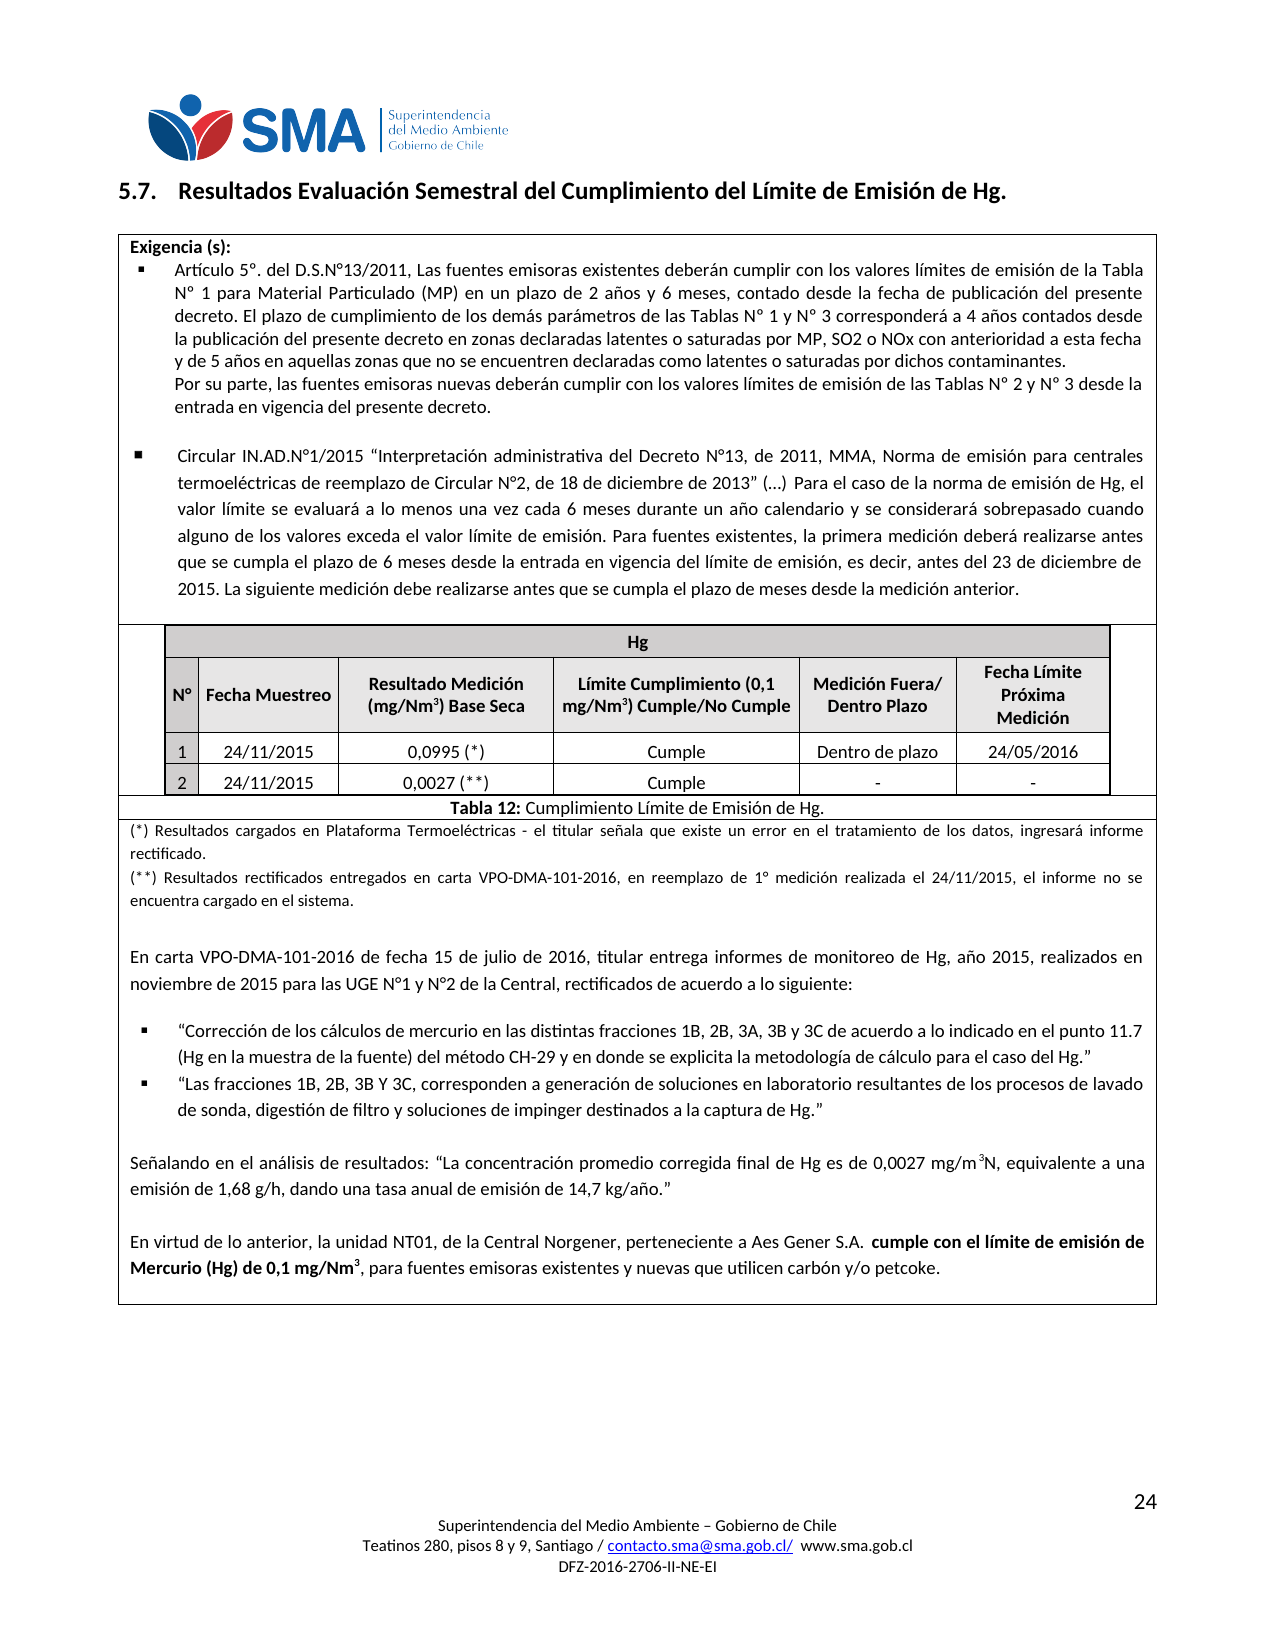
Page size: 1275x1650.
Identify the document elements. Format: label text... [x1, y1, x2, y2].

table_header Exigencia (s): Artículo 5º. del D.S.N°13/2011, Las fuentes emisoras existentes deberán cumplir con los valores límites de emisión de la Tabla Nº 1 para Material Particulado (MP) en un plazo de 2 años y 6 meses, contado desde la fecha de publicación del presente decreto. El plazo de cumplimiento de los demás parámetros de las Tablas Nº 1 y Nº 3 corresponderá a 4 años contados desde la publicación del presente decreto en zonas declaradas latentes o saturadas por MP, SO2 o NOx con anterioridad a esta fecha y de 5 años en aquellas zonas que no se encuentren declaradas como latentes o saturadas por dichos contaminantes. Por su parte, las fuentes emisoras nuevas deberán cumplir con los valores límites de emisión de las Tablas Nº 2 y Nº 3 desde la entrada en vigencia del presente decreto. Circular IN.AD.N°1/2015 “Interpretación administrativa del Decreto N°13, de 2011, MMA, Norma de emisión para centrales termoeléctricas de reemplazo de Circular N°2, de 18 de diciembre de 2013” (…) Para el caso de la norma de emisión de Hg, el valor límite se evaluará a lo menos una vez cada 6 meses durante un año calendario y se considerará sobrepasado cuando alguno de los valores exceda el valor límite de emisión. Para fuentes existentes, la primera medición deberá realizarse antes que se cumpla el plazo de 6 meses desde la entrada en vigencia del límite de emisión, es decir, antes del 23 de diciembre de 2015. La siguiente medición debe realizarse antes que se cumpla el plazo de meses desde la medición anterior. [119, 235, 1156, 624]
table_cell [199, 764, 338, 794]
table_cell [957, 733, 1109, 763]
table_cell [800, 733, 956, 763]
table_cell [119, 625, 164, 795]
picture [118, 73, 528, 176]
table_cell Tabla 12: Cumplimiento Límite de Emisión de Hg. [119, 796, 1156, 819]
table_cell [1111, 625, 1156, 795]
table_cell [199, 733, 338, 763]
table_cell [554, 764, 799, 794]
table_cell [800, 764, 956, 794]
table_cell [339, 764, 553, 794]
subtitle Resultados Evaluación Semestral del Cumplimiento del Límite de Emisión de Hg. [118, 175, 1157, 206]
table_cell [957, 764, 1109, 794]
table_cell (*) Resultados cargados en Plataforma Termoeléctricas - el titular señala que existe un error en el tratamiento de los datos, ingresará informe rectificado. (**) Resultados rectificados entregados en carta VPO-DMA-101-2016, en reemplazo de 1° medición realizada el 24/11/2015, el informe no se encuentra cargado en el sistema. En carta VPO-DMA-101-2016 de fecha 15 de julio de 2016, titular entrega informes de monitoreo de Hg, año 2015, realizados en noviembre de 2015 para las UGE N°1 y N°2 de la Central, rectificados de acuerdo a lo siguiente: “Corrección de los cálculos de mercurio en las distintas fracciones 1B, 2B, 3A, 3B y 3C de acuerdo a lo indicado en el punto 11.7 (Hg en la muestra de la fuente) del método CH-29 y en donde se explicita la metodología de cálculo para el caso del Hg.” “Las fracciones 1B, 2B, 3B Y 3C, corresponden a generación de soluciones en laboratorio resultantes de los procesos de lavado de sonda, digestión de filtro y soluciones de impinger destinados a la captura de Hg.” Señalando en el análisis de resultados: “La concentración promedio corregida final de Hg es de 0,0027 mg/m3N, equivalente a una emisión de 1,68 g/h, dando una tasa anual de emisión de 14,7 kg/año.” En virtud de lo anterior, la unidad NT01, de la Central Norgener, perteneciente a Aes Gener S.A. cumple con el límite de emisión de Mercurio (Hg) de 0,1 mg/Nm3, para fuentes emisoras existentes y nuevas que utilicen carbón y/o petcoke. [119, 820, 1156, 1304]
table_cell [554, 733, 799, 763]
table_cell [339, 733, 553, 763]
